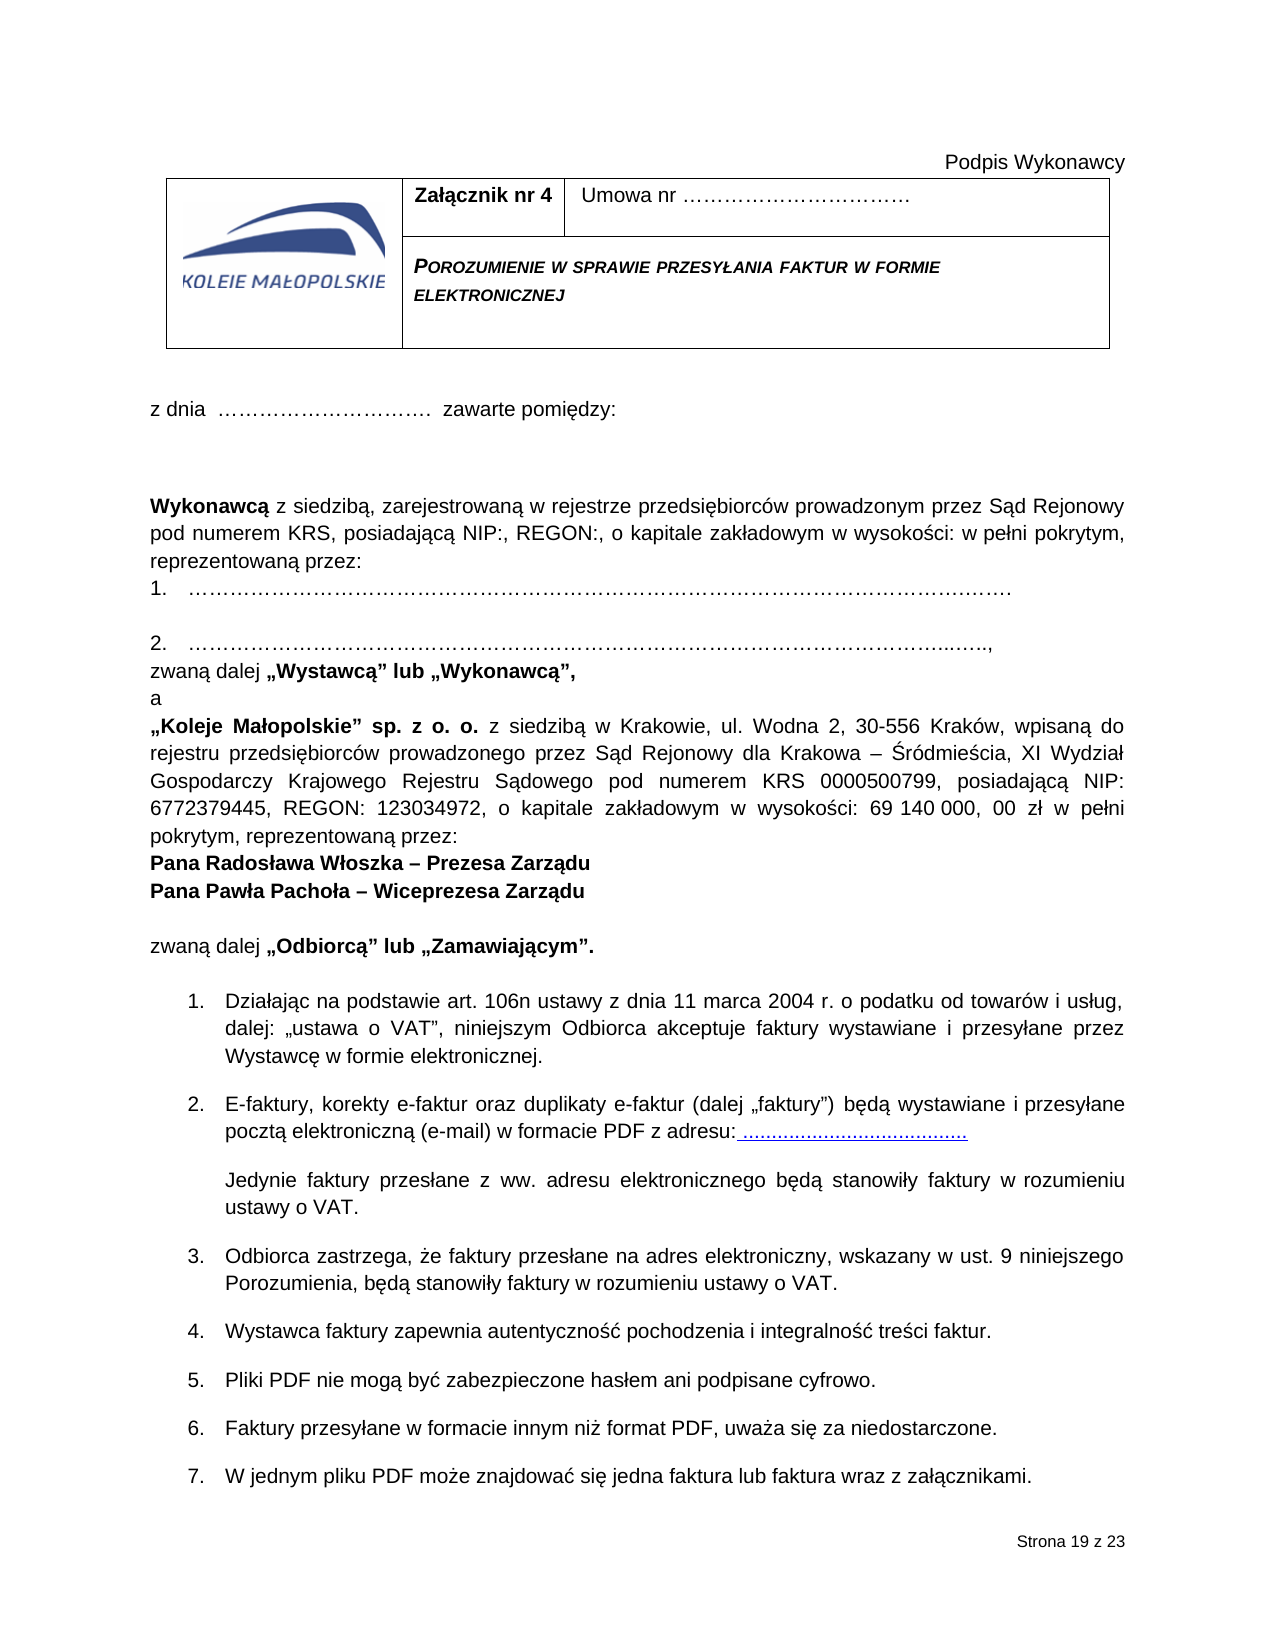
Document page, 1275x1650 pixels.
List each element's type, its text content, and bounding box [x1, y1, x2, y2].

subtitle Jedynie faktury przesłane z ww. adresu elektronicznego będą stanowiły faktury w rozumieniu ustawy o VAT. [225, 1168, 1125, 1219]
list ………………………………………………………………………………………………….……. [150, 576, 1125, 600]
text Pana Pawła Pachoła – Wiceprezesa Zarządu [150, 878, 1125, 902]
subtitle Wystawca faktury zapewnia autentyczność pochodzenia i integralność treści faktur. [187, 1319, 1125, 1343]
table_cell Porozumienie w sprawie przesyłania faktur w formie elektronicznej [403, 237, 1109, 347]
text zwaną dalej „Wystawcą” lub „Wykonawcą”, [150, 658, 1125, 682]
picture [181, 202, 385, 287]
text „Koleje Małopolskie” sp. z o. o. z siedzibą w Krakowie, ul. Wodna 2, 30-556 Kraków, wpisaną do rejestru przedsiębiorców prowadzonego przez Sąd Rejonowy dla Krakowa – Śródmieścia, XI Wydział Gospodarczy Krajowego Rejestru Sądowego pod numerem KRS 0000500799, posiadającą NIP: 6772379445, REGON: 123034972, o kapitale zakładowym w wysokości: 69 140 000, 00 zł w pełni pokrytym, reprezentowaną przez: [150, 713, 1125, 847]
text Pana Radosława Włoszka – Prezesa Zarządu [150, 851, 1125, 875]
subtitle Faktury przesyłane w formacie innym niż format PDF, uważa się za niedostarczone. [187, 1416, 1125, 1440]
table_header [167, 179, 402, 347]
subtitle E-faktury, korekty e-faktur oraz duplikaty e-faktur (dalej „faktury”) będą wystawiane i przesyłane pocztą elektroniczną (e-mail) w formacie PDF z adresu: ....................................... [187, 1092, 1125, 1143]
subtitle Odbiorca zastrzega, że faktury przesłane na adres elektroniczny, wskazany w ust. 9 niniejszego Porozumienia, będą stanowiły faktury w rozumieniu ustawy o VAT. [187, 1243, 1125, 1295]
subtitle W jednym pliku PDF może znajdować się jedna faktura lub faktura wraz z załącznikami. [187, 1464, 1125, 1488]
subtitle Pliki PDF nie mogą być zabezpieczone hasłem ani podpisane cyfrowo. [187, 1368, 1125, 1392]
subtitle Działając na podstawie art. 106n ustawy z dnia 11 marca 2004 r. o podatku od towarów i usług, dalej: „ustawa o VAT”, niniejszym Odbiorca akceptuje faktury wystawiane i przesyłane przez Wystawcę w formie elektronicznej. [187, 988, 1125, 1067]
text Podpis Wykonawcy [179, 150, 1125, 174]
table_header Umowa nr …………………………… [565, 179, 1109, 236]
text Wykonawcą z siedzibą, zarejestrowaną w rejestrze przedsiębiorców prowadzonym przez Sąd Rejonowy pod numerem KRS, posiadającą NIP:, REGON:, o kapitale zakładowym w wysokości: w pełni pokrytym, reprezentowaną przez: [150, 493, 1125, 572]
text zwaną dalej „Odbiorcą” lub „Zamawiającym”. [150, 933, 1125, 957]
table_header Załącznik nr 4 [403, 179, 564, 236]
text a [150, 686, 1125, 710]
list ………………………………………………………………………………………………...….., [150, 631, 1125, 655]
text z dnia …………………………. zawarte pomiędzy: [150, 397, 1125, 421]
